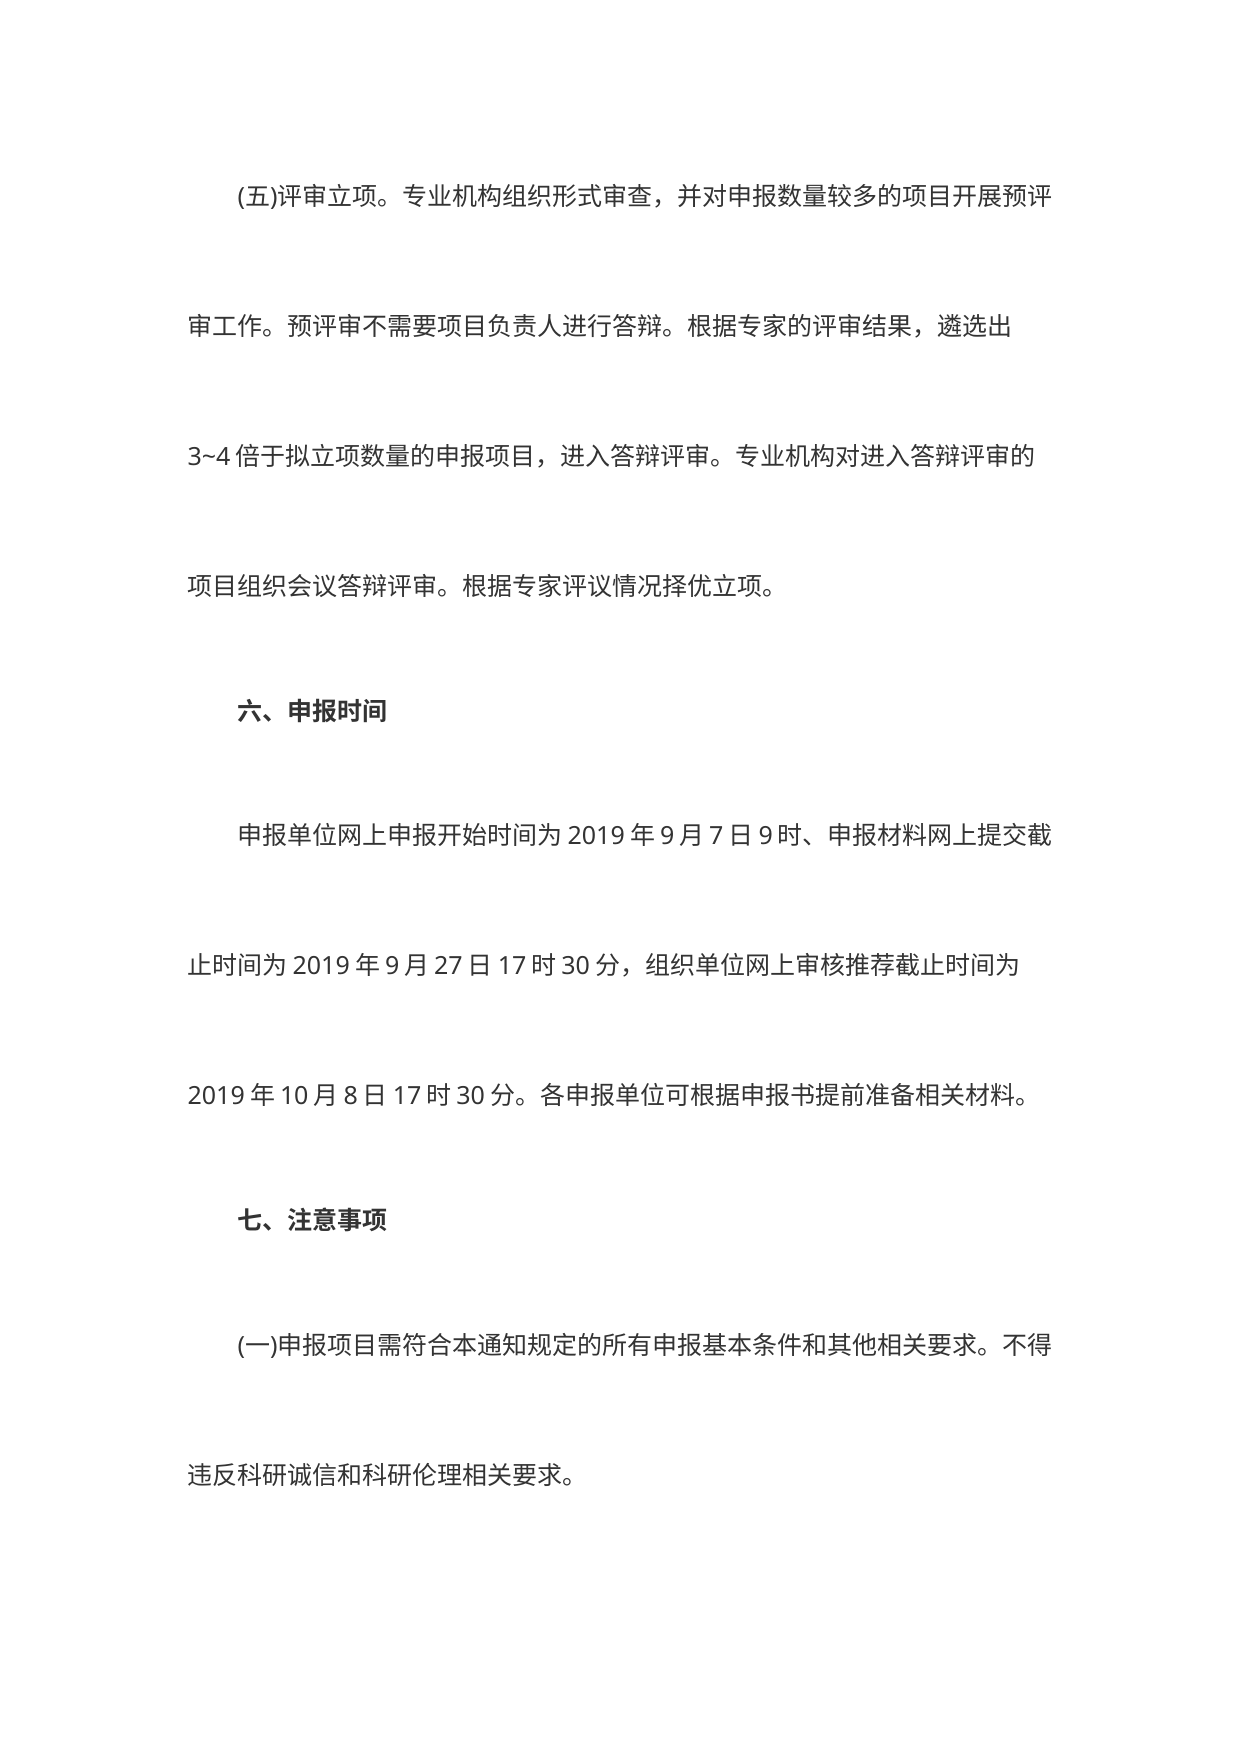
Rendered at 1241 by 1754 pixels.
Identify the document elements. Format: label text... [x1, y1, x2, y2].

text (五)评审立项。专业机构组织形式审查，并对申报数量较多的项目开展预评审工作。预评审不需要项目负责人进行答辩。根据专家的评审结果，遴选出3~4倍于拟立项数量的申报项目，进入答辩评审。专业机构对进入答辩评审的项目组织会议答辩评审。根据专家评议情况择优立项。 [187, 162, 1053, 617]
text 六、申报时间 [187, 677, 1053, 742]
text 申报单位网上申报开始时间为2019年9月7日9时、申报材料网上提交截止时间为2019年9月27日17时30分，组织单位网上审核推荐截止时间为2019年10月8日17时30分。各申报单位可根据申报书提前准备相关材料。 [187, 801, 1053, 1126]
text (一)申报项目需符合本通知规定的所有申报基本条件和其他相关要求。不得违反科研诚信和科研伦理相关要求。 [187, 1311, 1053, 1506]
text 七、注意事项 [187, 1186, 1053, 1251]
